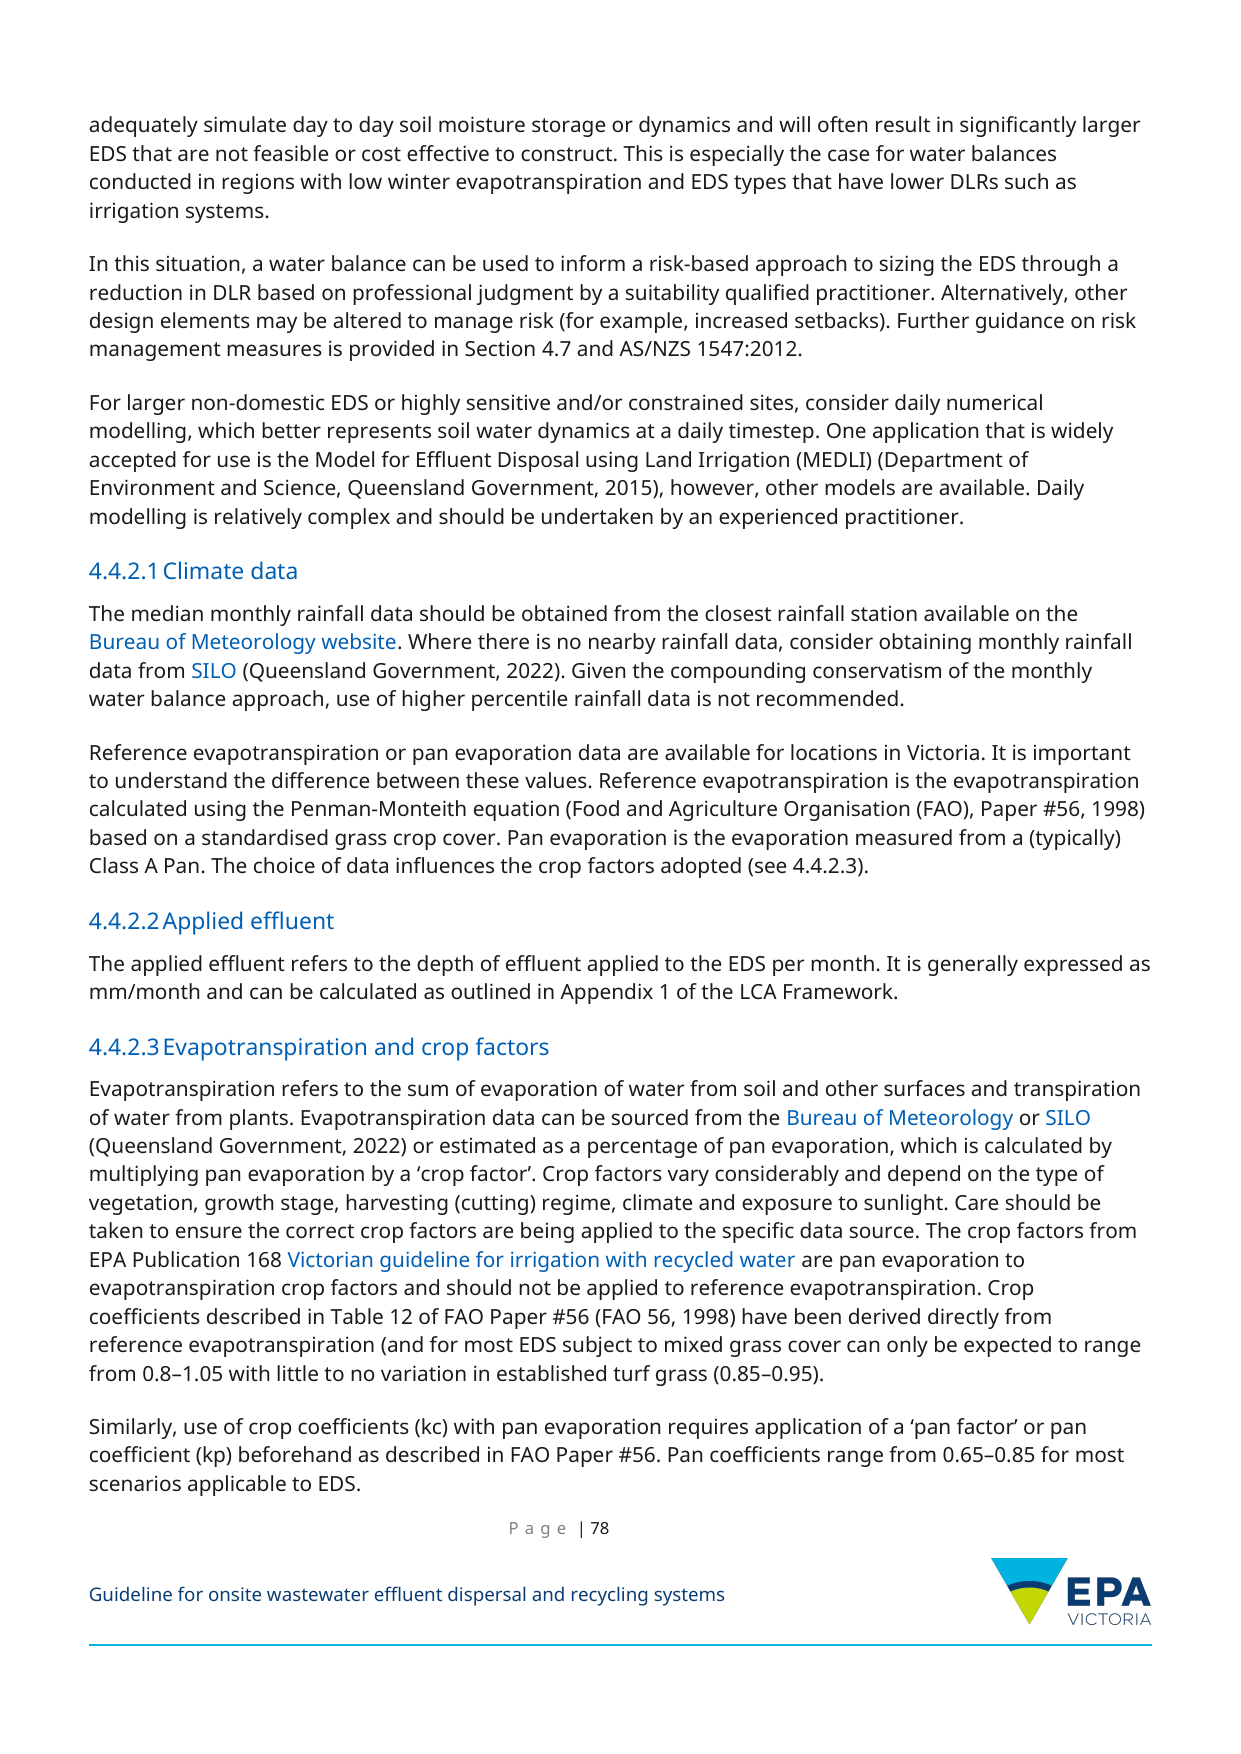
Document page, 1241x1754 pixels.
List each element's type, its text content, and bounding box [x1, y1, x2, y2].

text The median monthly rainfall data should be obtained from the closest rainfall station available on the Bureau of Meteorology website. Where there is no nearby rainfall data, consider obtaining monthly rainfall data from SILO (Queensland Government, 2022). Given the compounding conservatism of the monthly water balance approach, use of higher percentile rainfall data is not recommended. [89, 599, 1152, 713]
picture [991, 1558, 1151, 1625]
subtitle Climate data [89, 555, 1152, 586]
text For larger non-domestic EDS or highly sensitive and/or constrained sites, consider daily numerical modelling, which better represents soil water dynamics at a daily timestep. One application that is widely accepted for use is the Model for Effluent Disposal using Land Irrigation (MEDLI) (Department of Environment and Science, Queensland Government, 2015), however, other models are available. Daily modelling is relatively complex and should be undertaken by an experienced practitioner. [89, 388, 1152, 530]
subtitle Applied effluent [89, 905, 1152, 936]
text In this situation, a water balance can be used to inform a risk-based approach to sizing the EDS through a reduction in DLR based on professional judgment by a suitability qualified practitioner. Alternatively, other design elements may be altered to manage risk (for example, increased setbacks). Further guidance on risk management measures is provided in Section 4.7 and AS/NZS 1547:2012. [89, 249, 1152, 363]
subtitle Evapotranspiration and crop factors [89, 1031, 1152, 1062]
text Similarly, use of crop coefficients (kc) with pan evaporation requires application of a ‘pan factor’ or pan coefficient (kp) beforehand as described in FAO Paper #56. Pan coefficients range from 0.65–0.85 for most scenarios applicable to EDS. [89, 1412, 1152, 1497]
text Reference evapotranspiration or pan evaporation data are available for locations in Victoria. It is important to understand the difference between these values. Reference evapotranspiration is the evapotranspiration calculated using the Penman-Monteith equation (Food and Agriculture Organisation (FAO), Paper #56, 1998) based on a standardised grass crop cover. Pan evaporation is the evaporation measured from a (typically) Class A Pan. The choice of data influences the crop factors adopted (see 4.4.2.3). [89, 738, 1152, 880]
text Evapotranspiration refers to the sum of evaporation of water from soil and other surfaces and transpiration of water from plants. Evapotranspiration data can be sourced from the Bureau of Meteorology or SILO or estimated as a percentage of pan evaporation, which is calculated by multiplying pan evaporation by a ‘crop factor’. Crop factors vary considerably and depend on the type of vegetation, growth stage, harvesting (cutting) regime, climate and exposure to sunlight. Care should be taken to ensure the correct crop factors are being applied to the specific data source. The crop factors from EPA Publication 168 Victorian guideline for irrigation with recycled water are pan evaporation to evapotranspiration crop factors and should not be applied to reference evapotranspiration. Crop coefficients described in Table 12 of FAO Paper #56 (FAO 56, 1998) have been derived directly from reference evapotranspiration (and for most EDS subject to mixed grass cover can only be expected to range from 0.8–1.05 with little to no variation in established turf grass (0.85–0.95). [89, 1074, 1152, 1387]
text The applied effluent refers to the depth of effluent applied to the EDS per month. It is generally expressed as mm/month and can be calculated as outlined in Appendix 1 of the LCA Framework. [89, 949, 1152, 1006]
